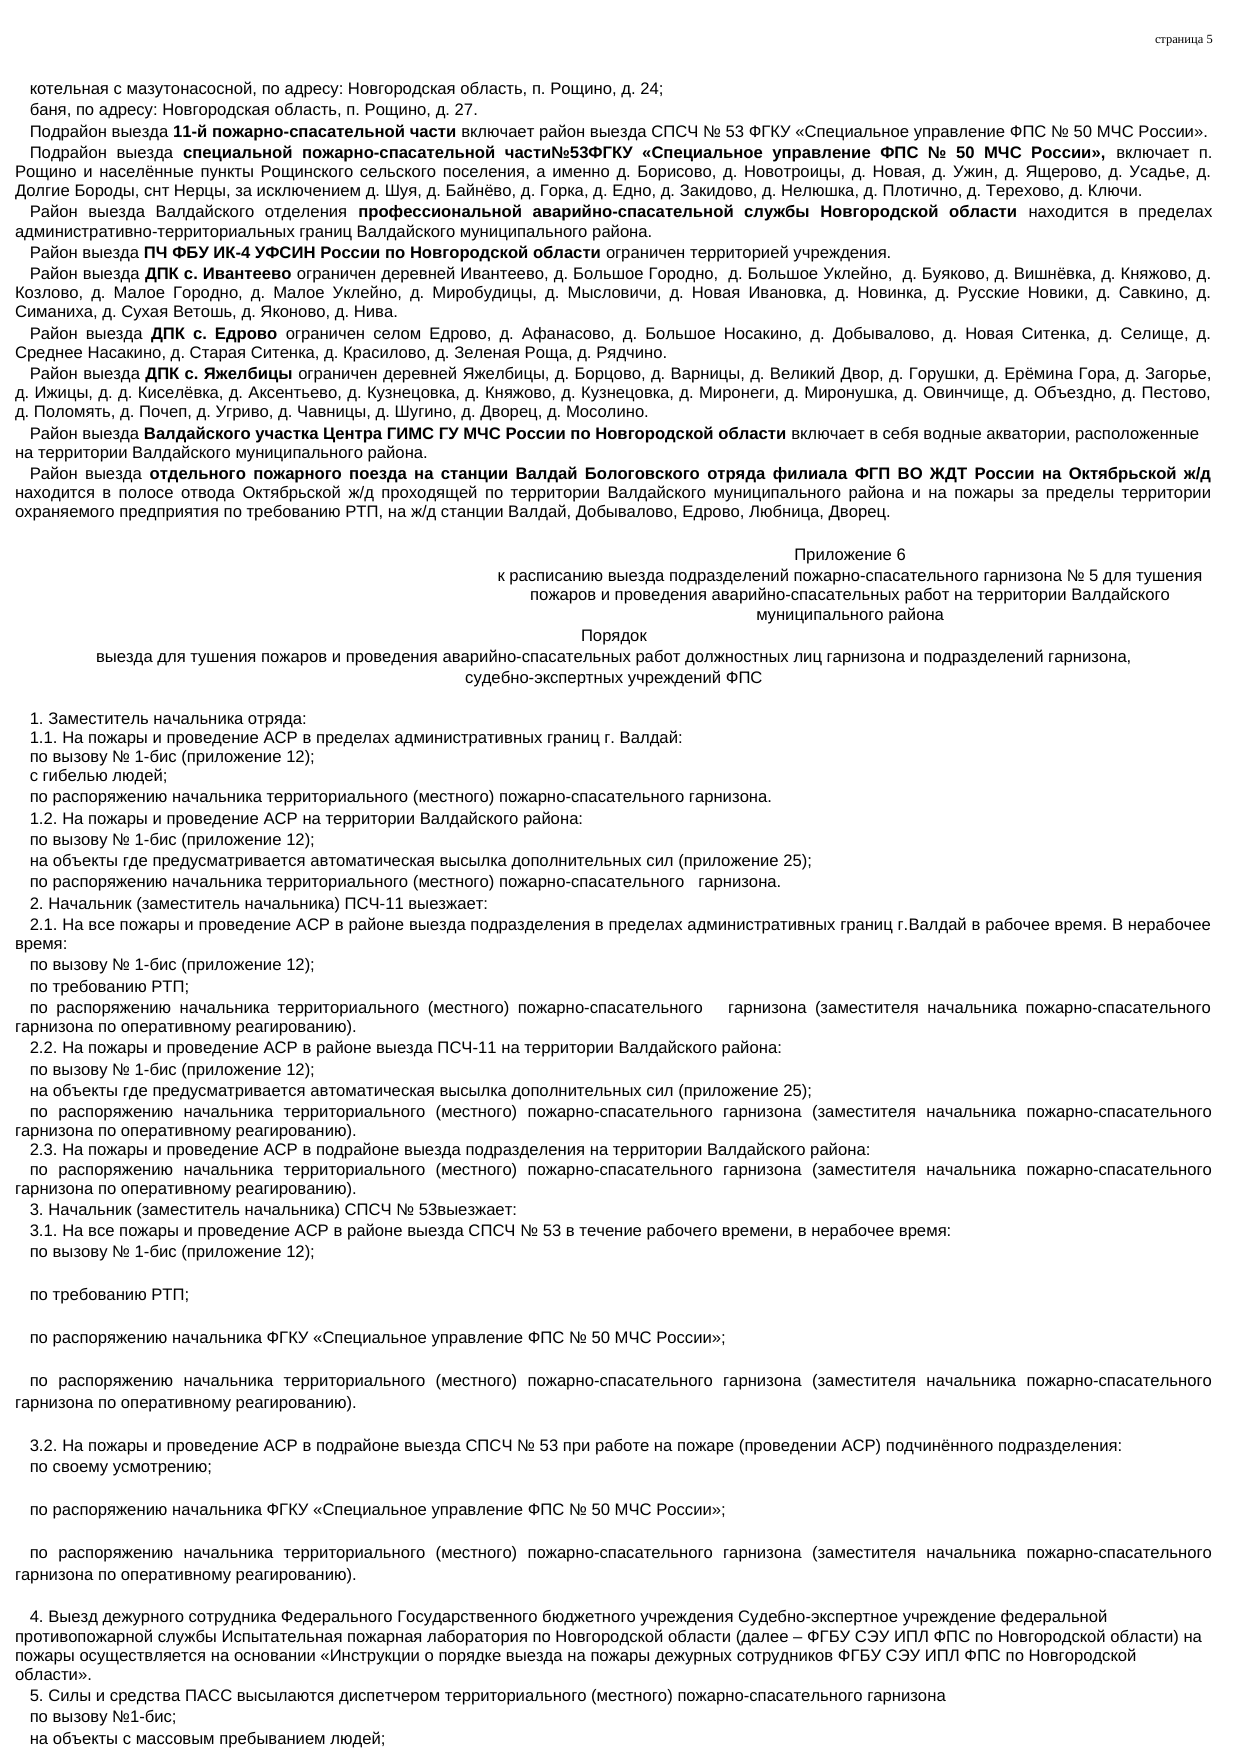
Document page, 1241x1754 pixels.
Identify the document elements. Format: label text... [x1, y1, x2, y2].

text по распоряжению начальника территориального (местного) пожарно-спасательного гарнизона (заместителя начальника пожарно-спасательного гарнизона по оперативному реагированию). [15, 998, 1212, 1036]
text по вызову № 1-бис (приложение 12); [15, 830, 1212, 849]
text судебно-экспертных учреждений ФПС [15, 668, 1212, 687]
text Район выезда ДПК с. Едрово ограничен селом Едрово, д. Афанасово, д. Большое Носакино, д. Добывалово, д. Новая Ситенка, д. Селище, д. Среднее Насакино, д. Старая Ситенка, д. Красилово, д. Зеленая Роща, д. Рядчино. [15, 323, 1212, 362]
text по распоряжению начальника территориального (местного) пожарно-спасательного гарнизона. [15, 787, 1212, 806]
text Подрайон выезда 11-й пожарно-спасательной части включает район выезда СПСЧ № 53 ФГКУ «Специальное управление ФПС № 50 МЧС России». [15, 121, 1212, 141]
text Район выезда ПЧ ФБУ ИК-4 УФСИН России по Новгородской области ограничен территорией учреждения. [15, 243, 1212, 262]
text 3.2. На пожары и проведение АСР в подрайоне выезда СПСЧ № 53 при работе на пожаре (проведении АСР) подчинённого подразделения: [15, 1436, 1212, 1455]
text 5. Силы и средства ПАСС высылаются диспетчером территориального (местного) пожарно-спасательного гарнизона [15, 1686, 1212, 1705]
text котельная с мазутонасосной, по адресу: Новгородская область, п. Рощино, д. 24; [15, 79, 1212, 98]
list по распоряжению начальника ФГКУ «Специальное управление ФПС № 50 МЧС России»; [15, 1499, 1212, 1519]
text по вызову № 1-бис (приложение 12); [15, 747, 1212, 766]
text 2.3. На пожары и проведение АСР в подрайоне выезда подразделения на территории Валдайского района: [15, 1140, 1212, 1159]
list по требованию РТП; [15, 1285, 1212, 1304]
text выезда для тушения пожаров и проведения аварийно-спасательных работ должностных лиц гарнизона и подразделений гарнизона, [15, 647, 1212, 666]
text баня, по адресу: Новгородская область, п. Рощино, д. 27. [15, 100, 1212, 119]
text Приложение 6 [487, 545, 1212, 564]
list по распоряжению начальника ФГКУ «Специальное управление ФПС № 50 МЧС России»; [15, 1328, 1212, 1347]
text на объекты с массовым пребыванием людей; [15, 1728, 1212, 1748]
text 2.1. На все пожары и проведение АСР в районе выезда подразделения в пределах административных границ г.Валдай в рабочее время. В нерабочее время: [15, 915, 1212, 953]
text Район выезда отдельного пожарного поезда на станции Валдай Бологовского отряда филиала ФГП ВО ЖДТ России на Октябрьской ж/д находится в полосе отвода Октябрьской ж/д проходящей по территории Валдайского муниципального района и на пожары за пределы территории охраняемого предприятия по требованию РТП, на ж/д станции Валдай, Добывалово, Едрово, Любница, Дворец. [15, 464, 1212, 521]
text Подрайон выезда специальной пожарно-спасательной части№53ФГКУ «Специальное управление ФПС № 50 МЧС России», включает п. Рощино и населённые пункты Рощинского сельского поселения, а именно д. Борисово, д. Новотроицы, д. Новая, д. Ужин, д. Ящерово, д. Усадье, д. Долгие Бороды, снт Нерцы, за исключением д. Шуя, д. Байнёво, д. Горка, д. Едно, д. Закидово, д. Нелюшка, д. Плотично, д. Терехово, д. Ключи. [15, 143, 1212, 200]
list по распоряжению начальника территориального (местного) пожарно-спасательного гарнизона (заместителя начальника пожарно-спасательного гарнизона по оперативному реагированию). [15, 1542, 1212, 1583]
text по вызову №1-бис; [15, 1707, 1212, 1726]
text 2.2. На пожары и проведение АСР в районе выезда ПСЧ-11 на территории Валдайского района: [15, 1038, 1212, 1057]
text 1.1. На пожары и проведение АСР в пределах административных границ г. Валдай: [15, 728, 1212, 747]
text по распоряжению начальника территориального (местного) пожарно-спасательного гарнизона (заместителя начальника пожарно-спасательного гарнизона по оперативному реагированию). [15, 1159, 1212, 1198]
text 3. Начальник (заместитель начальника) СПСЧ № 53выезжает: [15, 1200, 1212, 1219]
text по вызову № 1-бис (приложение 12); [15, 955, 1212, 974]
text 4. Выезд дежурного сотрудника Федерального Государственного бюджетного учреждения Судебно-экспертное учреждение федеральной противопожарной службы Испытательная пожарная лаборатория по Новгородской области (далее – ФГБУ СЭУ ИПЛ ФПС по Новгородской области) на пожары осуществляется на основании «Инструкции о порядке выезда на пожары дежурных сотрудников ФГБУ СЭУ ИПЛ ФПС по Новгородской области». [15, 1607, 1212, 1684]
text по распоряжению начальника территориального (местного) пожарно-спасательного гарнизона (заместителя начальника пожарно-спасательного гарнизона по оперативному реагированию). [15, 1102, 1212, 1140]
text к расписанию выезда подразделений пожарно-спасательного гарнизона № 5 для тушения пожаров и проведения аварийно-спасательных работ на территории Валдайского муниципального района [487, 566, 1212, 623]
text 2. Начальник (заместитель начальника) ПСЧ-11 выезжает: [15, 893, 1212, 913]
list по распоряжению начальника территориального (местного) пожарно-спасательного гарнизона (заместителя начальника пожарно-спасательного гарнизона по оперативному реагированию). [15, 1371, 1212, 1412]
text Порядок [15, 626, 1212, 645]
text по вызову № 1-бис (приложение 12); [15, 1059, 1212, 1078]
text 1. Заместитель начальника отряда: [15, 708, 1212, 728]
text 1.2. На пожары и проведение АСР на территории Валдайского района: [15, 808, 1212, 828]
text с гибелью людей; [15, 766, 1212, 785]
text Район выезда ДПК с. Яжелбицы ограничен деревней Яжелбицы, д. Борцово, д. Варницы, д. Великий Двор, д. Горушки, д. Ерёмина Гора, д. Загорье, д. Ижицы, д. д. Киселёвка, д. Аксентьево, д. Кузнецовка, д. Княжово, д. Кузнецовка, д. Миронеги, д. Миронушка, д. Овинчище, д. Объездно, д. Пестово, д. Поломять, д. Почеп, д. Угриво, д. Чавницы, д. Шугино, д. Дворец, д. Мосолино. [15, 364, 1212, 421]
text Район выезда Валдайского участка Центра ГИМС ГУ МЧС России по Новгородской области включает в себя водные акватории, расположенные на территории Валдайского муниципального района. [15, 423, 1212, 462]
text Район выезда Валдайского отделения профессиональной аварийно-спасательной службы Новгородской области находится в пределах административно-территориальных границ Валдайского муниципального района. [15, 202, 1212, 241]
text на объекты где предусматривается автоматическая высылка дополнительных сил (приложение 25); [15, 851, 1212, 870]
text по распоряжению начальника территориального (местного) пожарно-спасательного гарнизона. [15, 872, 1212, 891]
text 3.1. На все пожары и проведение АСР в районе выезда СПСЧ № 53 в течение рабочего времени, в нерабочее время: [15, 1221, 1212, 1240]
text по требованию РТП; [15, 976, 1212, 996]
text на объекты где предусматривается автоматическая высылка дополнительных сил (приложение 25); [15, 1081, 1212, 1100]
list по своему усмотрению; [15, 1457, 1212, 1476]
list по вызову № 1-бис (приложение 12); [15, 1242, 1212, 1261]
text Район выезда ДПК с. Ивантеево ограничен деревней Ивантеево, д. Большое Городно, д. Большое Уклейно, д. Буяково, д. Вишнёвка, д. Княжово, д. Козлово, д. Малое Городно, д. Малое Уклейно, д. Миробудицы, д. Мысловичи, д. Новая Ивановка, д. Новинка, д. Русские Новики, д. Савкино, д. Симаниха, д. Сухая Ветошь, д. Яконово, д. Нива. [15, 264, 1212, 321]
